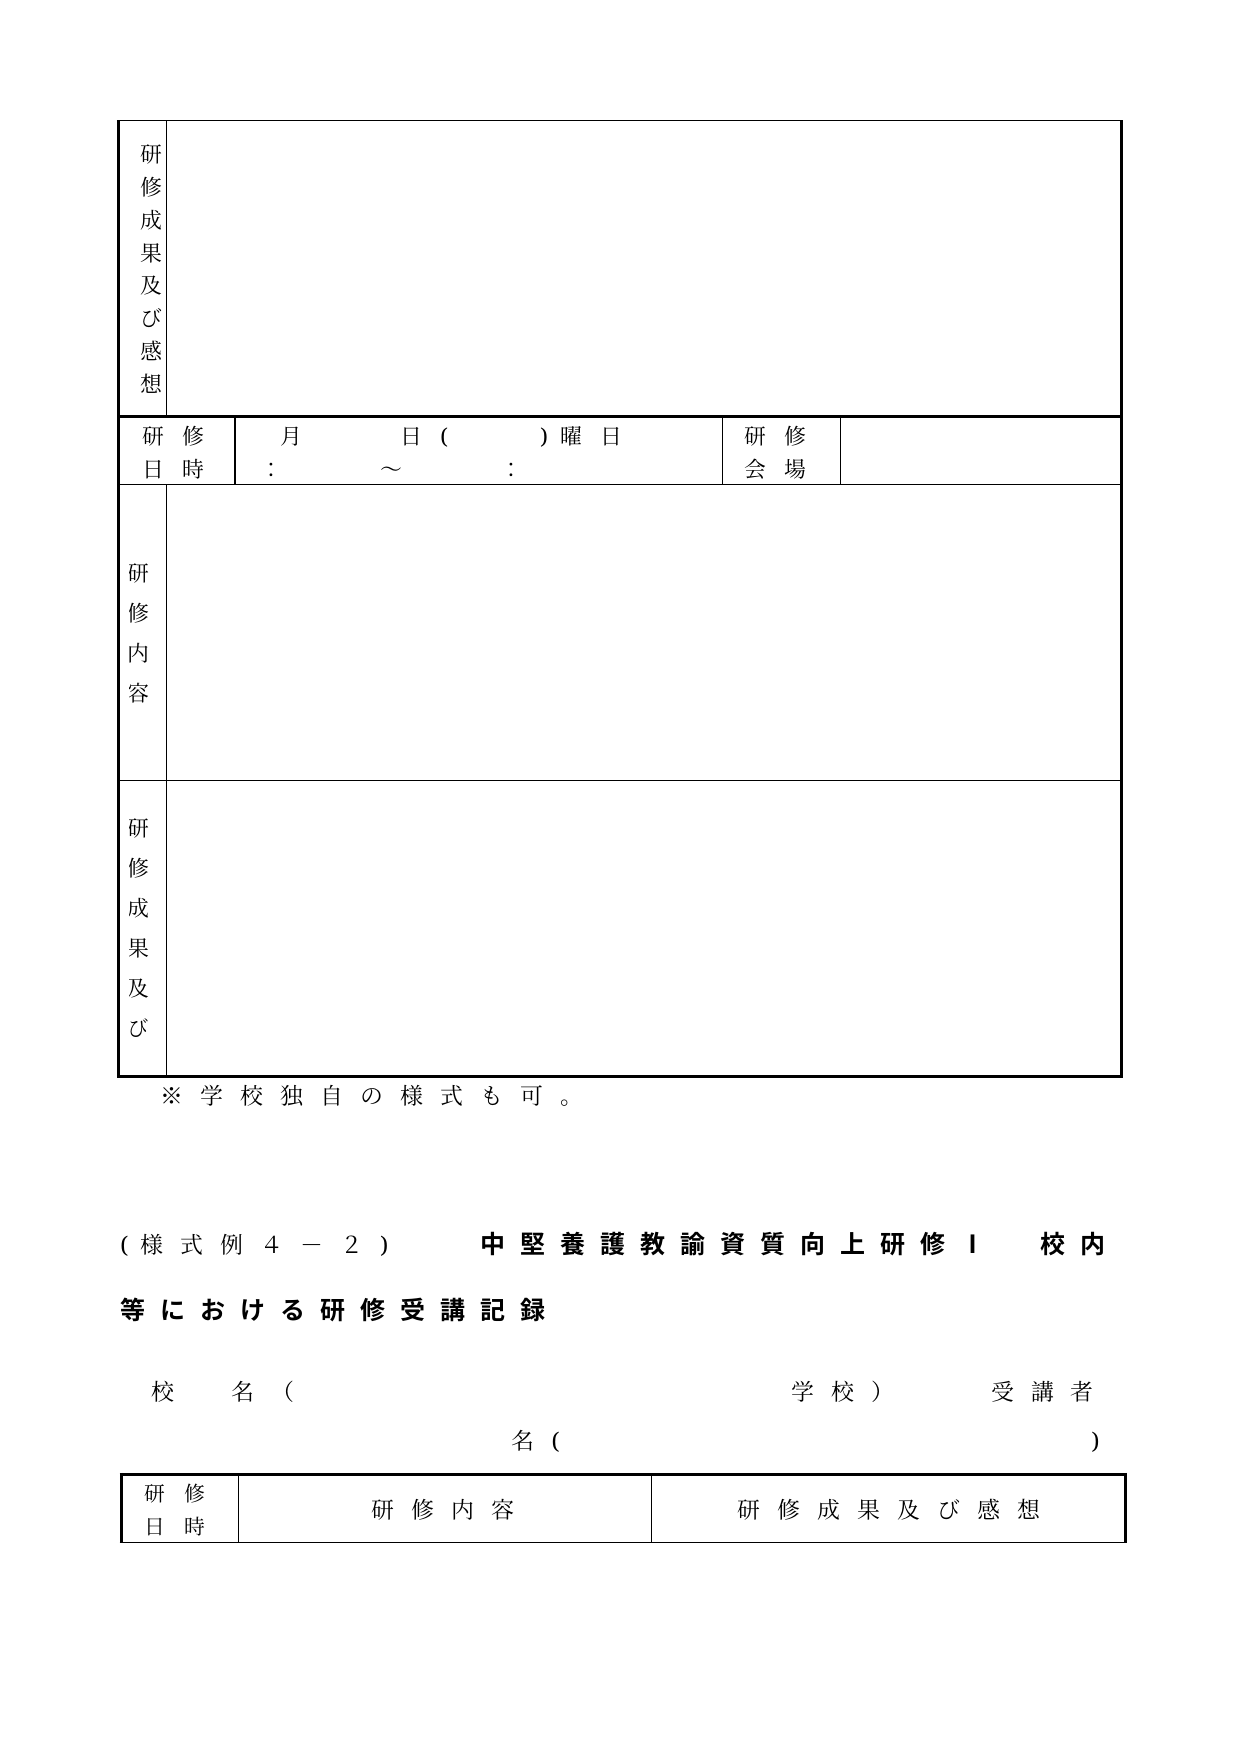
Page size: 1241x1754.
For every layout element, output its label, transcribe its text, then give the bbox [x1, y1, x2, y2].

text 校 名（ 学校） 受講者名( ) [120, 1374, 1111, 1473]
table_cell 月 日( )曜日 ： ～ ： [236, 418, 722, 484]
table_cell [841, 418, 1120, 484]
text ※学校独自の様式も可。 [120, 1078, 1120, 1111]
text (様式例４－２) 中堅養護教諭資質向上研修Ⅰ 校内等における研修受講記録 [120, 1209, 1120, 1341]
table_cell 研修会場 [723, 418, 840, 484]
table_cell [167, 781, 1120, 1075]
table_cell 研修内容 [120, 485, 166, 779]
table_cell [167, 485, 1120, 779]
table_header 研修成果及び感想 [652, 1476, 1124, 1542]
table_cell 研修日時 [120, 418, 234, 484]
table_cell [167, 121, 1120, 415]
table_cell 研修成果及び感想 [120, 121, 166, 415]
table_cell 研修成果及び感想 [120, 781, 166, 1075]
table_header 研修内容 [239, 1476, 651, 1542]
table_header 研修日時 [123, 1476, 238, 1542]
